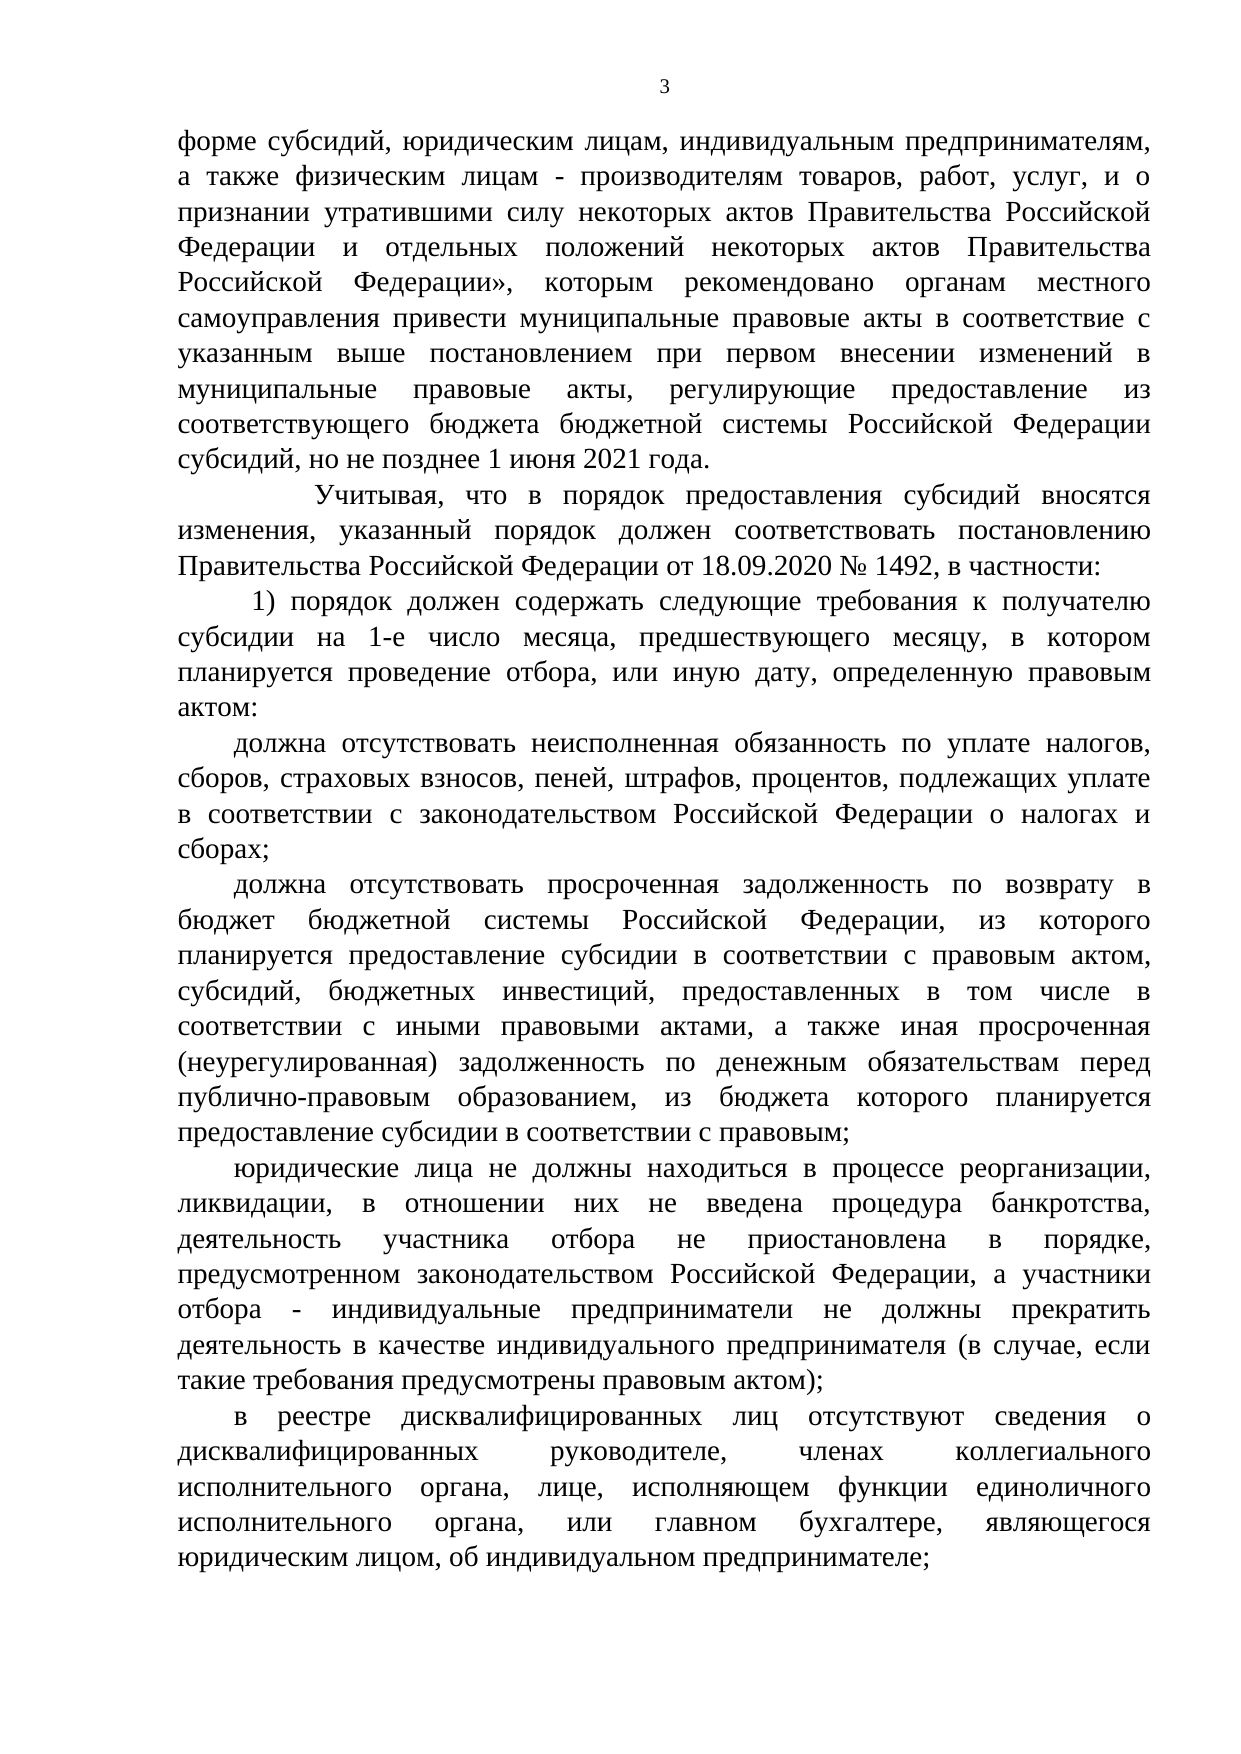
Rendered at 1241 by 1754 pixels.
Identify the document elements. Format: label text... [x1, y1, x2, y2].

text Учитывая, что в порядок предоставления субсидий вносятся изменения, указанный порядок должен соответствовать постановлению Правительства Российской Федерации от 18.09.2020 № 1492, в частности: [177, 476, 1152, 582]
text в реестре дисквалифицированных лиц отсутствуют сведения о дисквалифицированных руководителе, членах коллегиального исполнительного органа, лице, исполняющем функции единоличного исполнительного органа, или главном бухгалтере, являющегося юридическим лицом, об индивидуальном предпринимателе; [177, 1397, 1152, 1574]
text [177, 122, 1152, 476]
text юридические лица не должны находиться в процессе реорганизации, ликвидации, в отношении них не введена процедура банкротства, деятельность участника отбора не приостановлена в порядке, предусмотренном законодательством Российской Федерации, а участники отбора - индивидуальные предприниматели не должны прекратить деятельность в качестве индивидуального предпринимателя (в случае, если такие требования предусмотрены правовым актом); [177, 1149, 1152, 1397]
text должна отсутствовать просроченная задолженность по возврату в бюджет бюджетной системы Российской Федерации, из которого планируется предоставление субсидии в соответствии с правовым актом, субсидий, бюджетных инвестиций, предоставленных в том числе в соответствии с иными правовыми актами, а также иная просроченная (неурегулированная) задолженность по денежным обязательствам перед публично-правовым образованием, из бюджета которого планируется предоставление субсидии в соответствии с правовым; [177, 866, 1152, 1149]
text 1) порядок должен содержать следующие требования к получателю субсидии на 1-е число месяца, предшествующего месяцу, в котором планируется проведение отбора, или иную дату, определенную правовым актом: [177, 582, 1152, 724]
text должна отсутствовать неисполненная обязанность по уплате налогов, сборов, страховых взносов, пеней, штрафов, процентов, подлежащих уплате в соответствии с законодательством Российской Федерации о налогах и сборах; [177, 724, 1152, 866]
